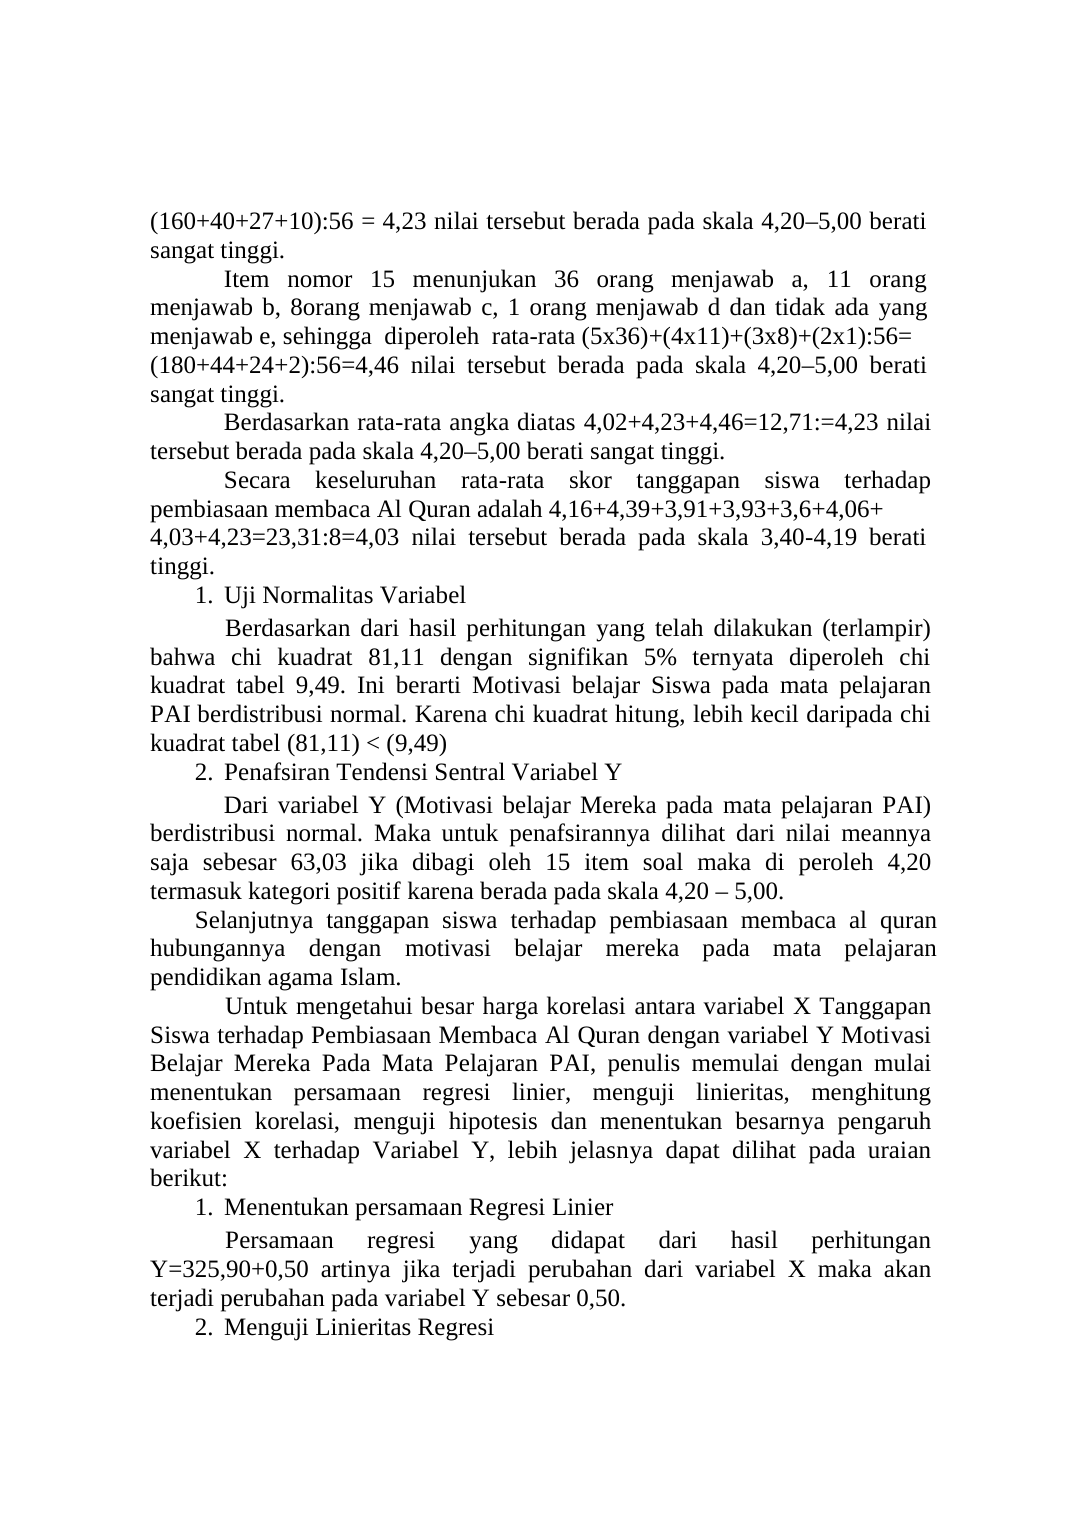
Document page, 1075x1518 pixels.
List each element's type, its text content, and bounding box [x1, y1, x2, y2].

text 2. Menguji Linieritas Regresi [194, 1312, 943, 1340]
text 4,03+4,23=23,31:8=4,03 nilai tersebut berada pada skala 3,40-4,19 berati tinggi. [150, 522, 931, 580]
text Berdasarkan rata-rata angka diatas 4,02+4,23+4,46=12,71:=4,23 nilai tersebut berada pada skala 4,20–5,00 berati sangat tinggi. [150, 407, 931, 465]
text Secara keseluruhan rata-rata skor tanggapan siswa terhadap pembiasaan membaca Al Quran adalah 4,16+4,39+3,91+3,93+3,6+4,06+ [150, 465, 931, 522]
text Berdasarkan dari hasil perhitungan yang telah dilakukan (terlampir) bahwa chi kuadrat 81,11 dengan signifikan 5% ternyata diperoleh chi kuadrat tabel 9,49. Ini berarti Motivasi belajar Siswa pada mata pelajaran PAI berdistribusi normal. Karena chi kuadrat hitung, lebih kecil daripada chi kuadrat tabel (81,11) < (9,49) [150, 613, 931, 757]
text 1. Uji Normalitas Variabel [194, 580, 943, 609]
text 2. Penafsiran Tendensi Sentral Variabel Y [194, 757, 943, 786]
text Selanjutnya tanggapan siswa terhadap pembiasaan membaca al quran hubungannya dengan motivasi belajar mereka pada mata pelajaran pendidikan agama Islam. [150, 905, 937, 991]
text (160+40+27+10):56 = 4,23 nilai tersebut berada pada skala 4,20–5,00 berati sangat tinggi. [150, 206, 931, 264]
text Dari variabel Y (Motivasi belajar Mereka pada mata pelajaran PAI) berdistribusi normal. Maka untuk penafsirannya dilihat dari nilai meannya saja sebesar 63,03 jika dibagi oleh 15 item soal maka di peroleh 4,20 termasuk kategori positif karena berada pada skala 4,20 – 5,00. [150, 790, 931, 905]
text Persamaan regresi yang didapat dari hasil perhitungan Y=325,90+0,50 artinya jika terjadi perubahan dari variabel X maka akan terjadi perubahan pada variabel Y sebesar 0,50. [150, 1225, 931, 1311]
text Item nomor 15 menunjukan 36 orang menjawab a, 11 orang menjawab b, 8orang menjawab c, 1 orang menjawab d dan tidak ada yang menjawab e, sehingga diperoleh rata-rata (5x36)+(4x11)+(3x8)+(2x1):56= (180+44+24+2):56=4,46 nilai tersebut berada pada skala 4,20–5,00 berati sangat tinggi. [150, 264, 931, 407]
text 1. Menentukan persamaan Regresi Linier [194, 1192, 943, 1221]
text Untuk mengetahui besar harga korelasi antara variabel X Tanggapan Siswa terhadap Pembiasaan Membaca Al Quran dengan variabel Y Motivasi Belajar Mereka Pada Mata Pelajaran PAI, penulis memulai dengan mulai menentukan persamaan regresi linier, menguji linieritas, menghitung koefisien korelasi, menguji hipotesis dan menentukan besarnya pengaruh variabel X terhadap Variabel Y, lebih jelasnya dapat dilihat pada uraian berikut: [150, 991, 931, 1192]
